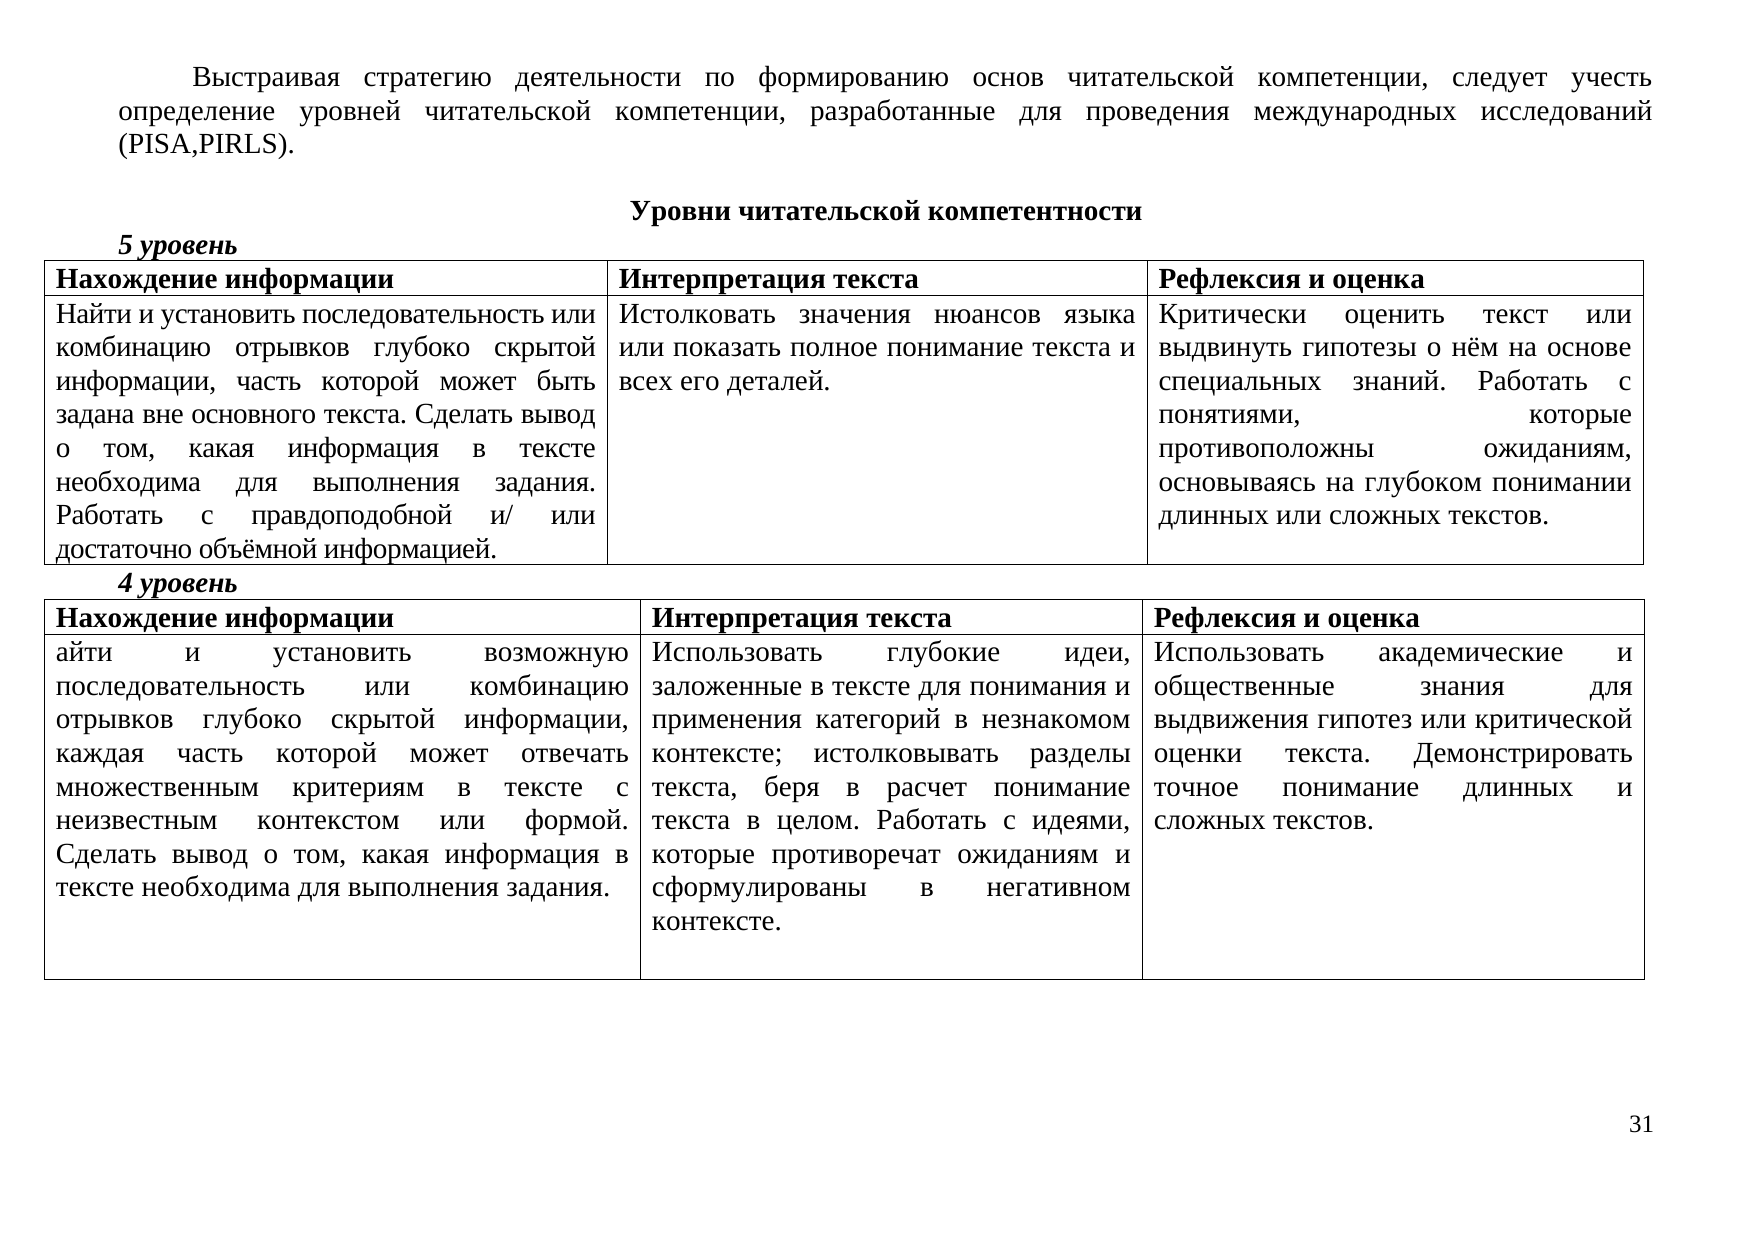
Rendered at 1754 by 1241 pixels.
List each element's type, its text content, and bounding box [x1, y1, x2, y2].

table_header Нахождение информации [45, 600, 640, 633]
table_cell Истолковать значения нюансов языка или показать полное понимание текста и всех его деталей. [608, 296, 1147, 564]
text 5 уровень [118, 227, 1654, 260]
table_header Рефлексия и оценка [1143, 600, 1644, 633]
table_cell Использовать глубокие идеи, заложенные в тексте для понимания и применения категорий в незнакомом контексте; истолковывать разделы текста, беря в расчет понимание текста в целом. Работать с идеями, которые противоречат ожиданиям и сформулированы в негативном контексте. [641, 635, 1142, 979]
table_header Рефлексия и оценка [1148, 261, 1643, 295]
table_cell Критически оценить текст или выдвинуть гипотезы о нём на основе специальных знаний. Работать с понятиями, которые противоположны ожиданиям, основываясь на глубоком понимании длинных или сложных текстов. [1148, 296, 1643, 564]
table_cell Найти и установить последовательность или комбинацию отрывков глубоко скрытой информации, часть которой может быть задана вне основного текста. Сделать вывод о том, какая информация в тексте необходима для выполнения задания. Работать с правдоподобной и/ или достаточно объёмной информацией. [45, 296, 607, 564]
text 4 уровень [118, 565, 1654, 599]
table_cell Использовать академические и общественные знания для выдвижения гипотез или критической оценки текста. Демонстрировать точное понимание длинных и сложных текстов. [1143, 635, 1644, 979]
text Уровни читательской компетентности [118, 193, 1654, 227]
text Выстраивая стратегию деятельности по формированию основ читательской компетенции, следует учесть определение уровней читательской компетенции, разработанные для проведения международных исследований (PISA,PIRLS). [118, 59, 1654, 160]
table_header Нахождение информации [45, 261, 607, 295]
table_header Интерпретация текста [608, 261, 1147, 295]
table_cell айти и установить возможную последовательность или комбинацию отрывков глубоко скрытой информации, каждая часть которой может отвечать множественным критериям в тексте с неизвестным контекстом или формой. Сделать вывод о том, какая информация в тексте необходима для выполнения задания. [45, 635, 640, 979]
table_header Интерпретация текста [641, 600, 1142, 633]
